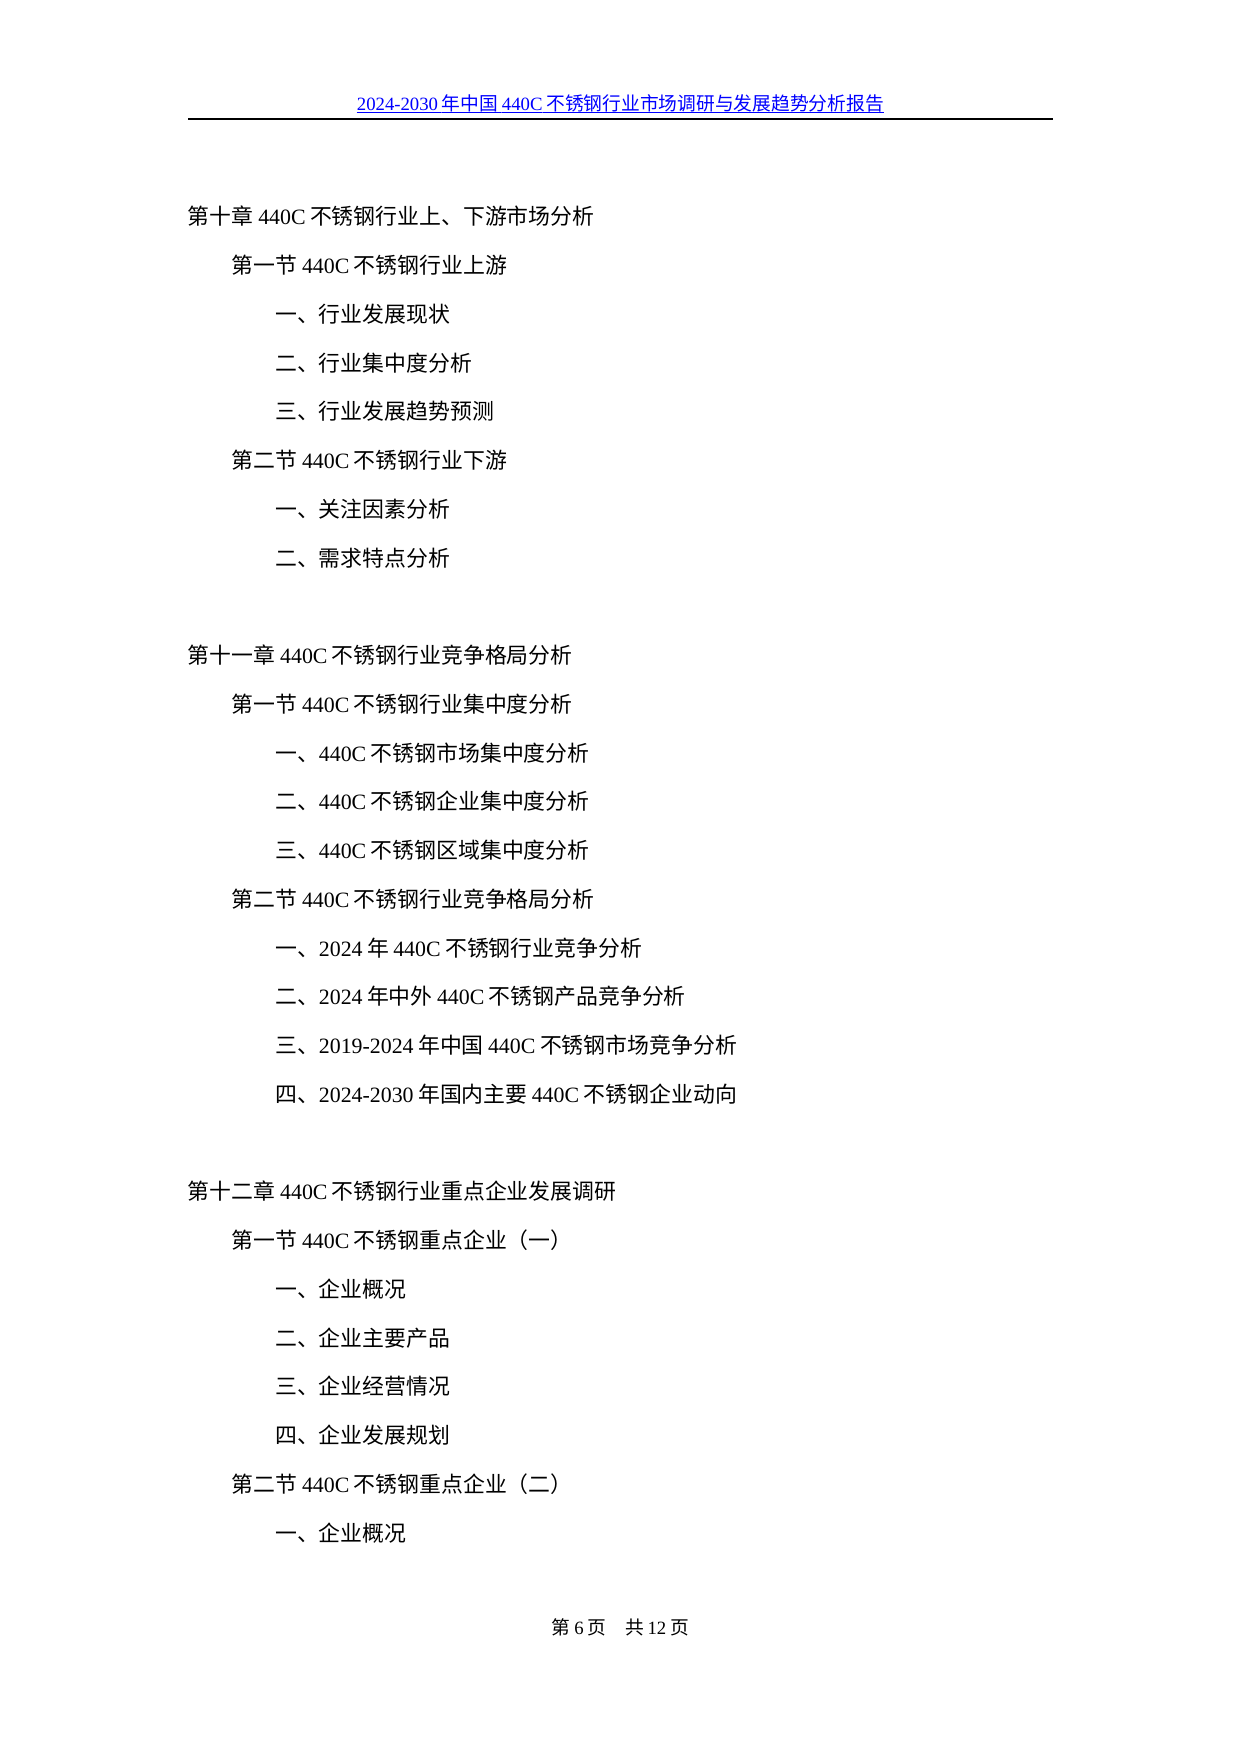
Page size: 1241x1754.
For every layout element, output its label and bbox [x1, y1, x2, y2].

text [187, 150, 1053, 1548]
